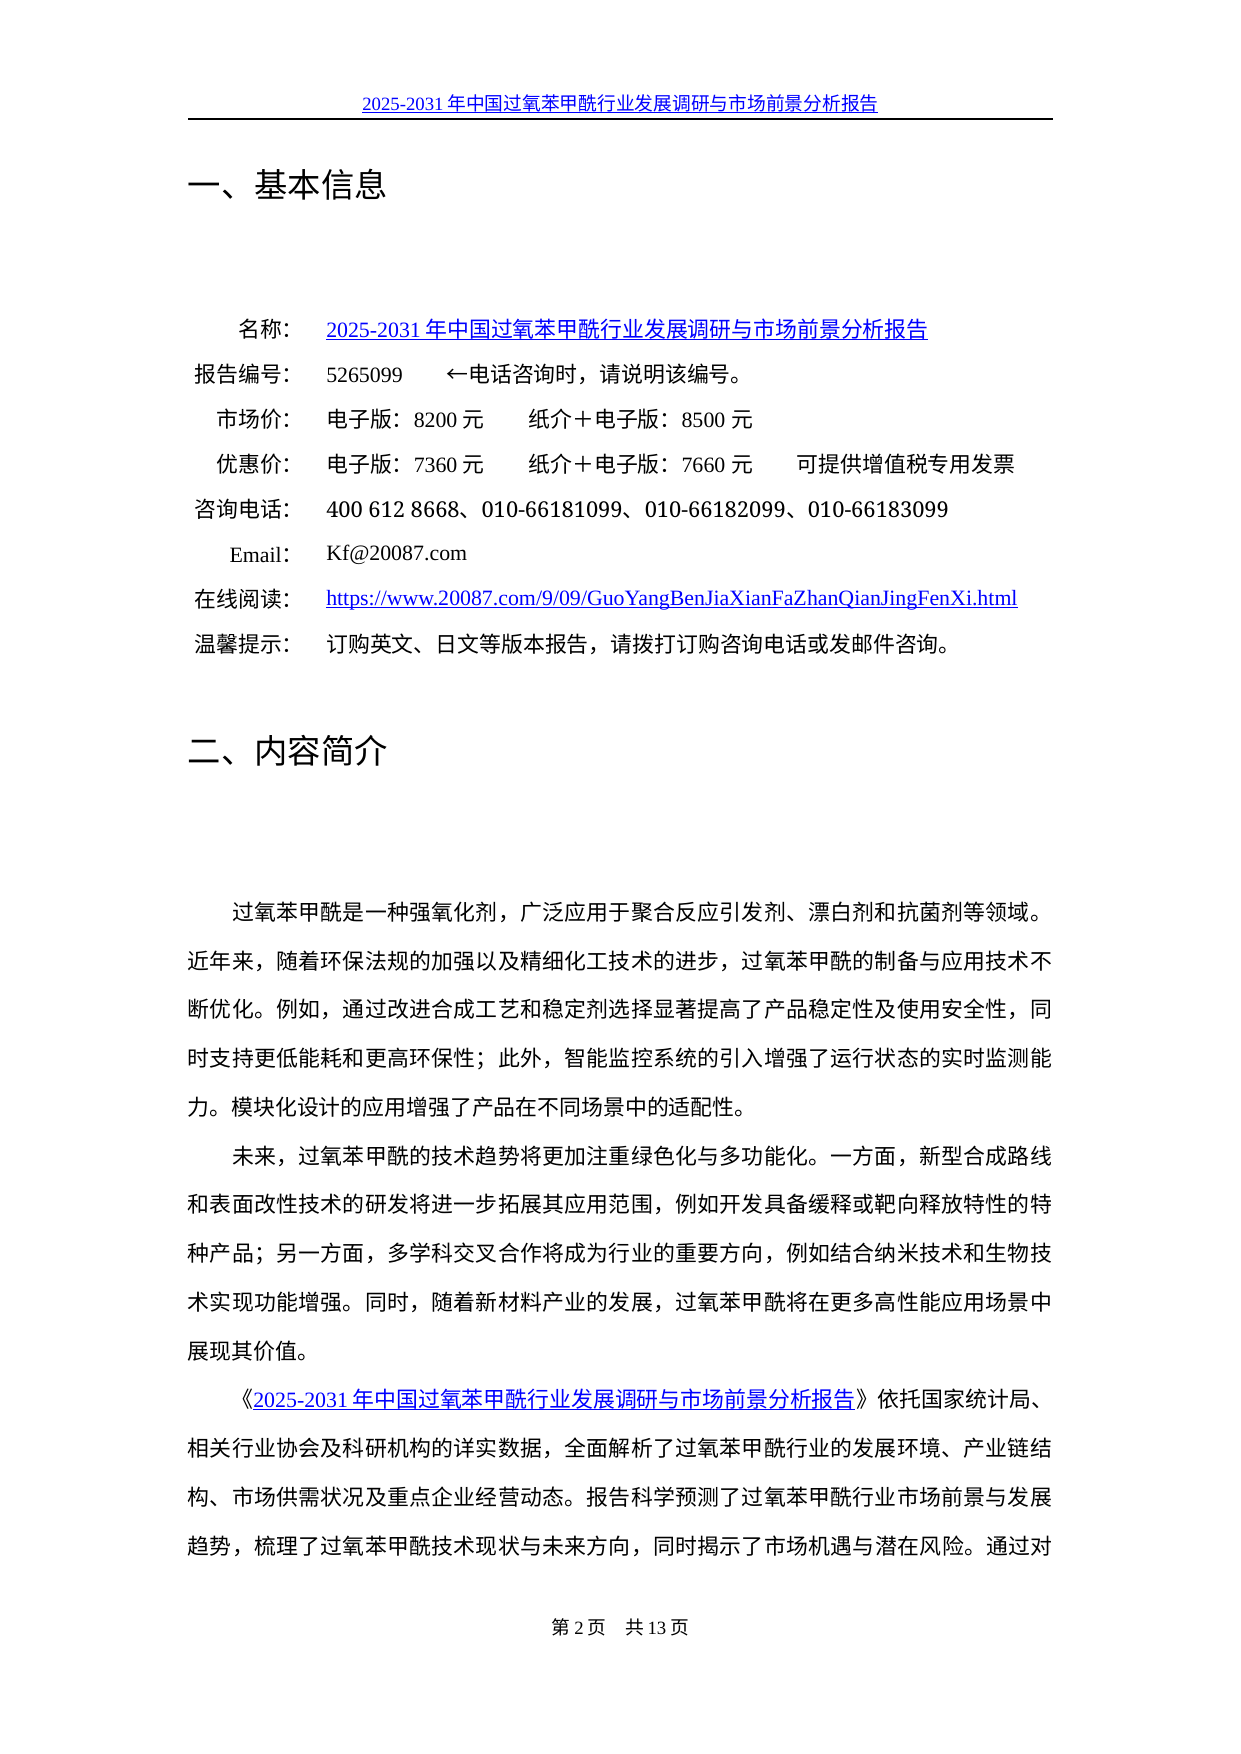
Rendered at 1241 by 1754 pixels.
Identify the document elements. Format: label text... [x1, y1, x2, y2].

title 二、内容简介 [187, 717, 1053, 782]
table_cell 订购英文、日文等版本报告，请拨打订购咨询电话或发邮件咨询。 [315, 627, 1073, 672]
table_cell 咨询电话： [167, 492, 315, 537]
table_cell 在线阅读： [167, 582, 315, 627]
table_header 名称： [167, 312, 315, 357]
table_cell 优惠价： [167, 447, 315, 492]
table_cell 电子版：8200 元 纸介＋电子版：8500 元 [315, 402, 1073, 447]
table_cell [315, 582, 1073, 627]
table_cell 400 612 8668、010-66181099、010-66182099、010-66183099 [315, 492, 1073, 537]
table_cell 电子版：7360 元 纸介＋电子版：7660 元 可提供增值税专用发票 [315, 447, 1073, 492]
table_cell 5265099 ←电话咨询时，请说明该编号。 [315, 357, 1073, 402]
table_cell 市场价： [167, 402, 315, 447]
table_cell 报告编号： [167, 357, 315, 402]
table_cell 温馨提示： [167, 627, 315, 672]
table_cell Email： [167, 537, 315, 582]
title 一、基本信息 [187, 150, 1053, 215]
table_cell Kf@20087.com [315, 537, 1073, 582]
table_header 2025-2031年中国过氧苯甲酰行业发展调研与市场前景分析报告 [315, 312, 1073, 357]
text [187, 894, 1053, 1561]
